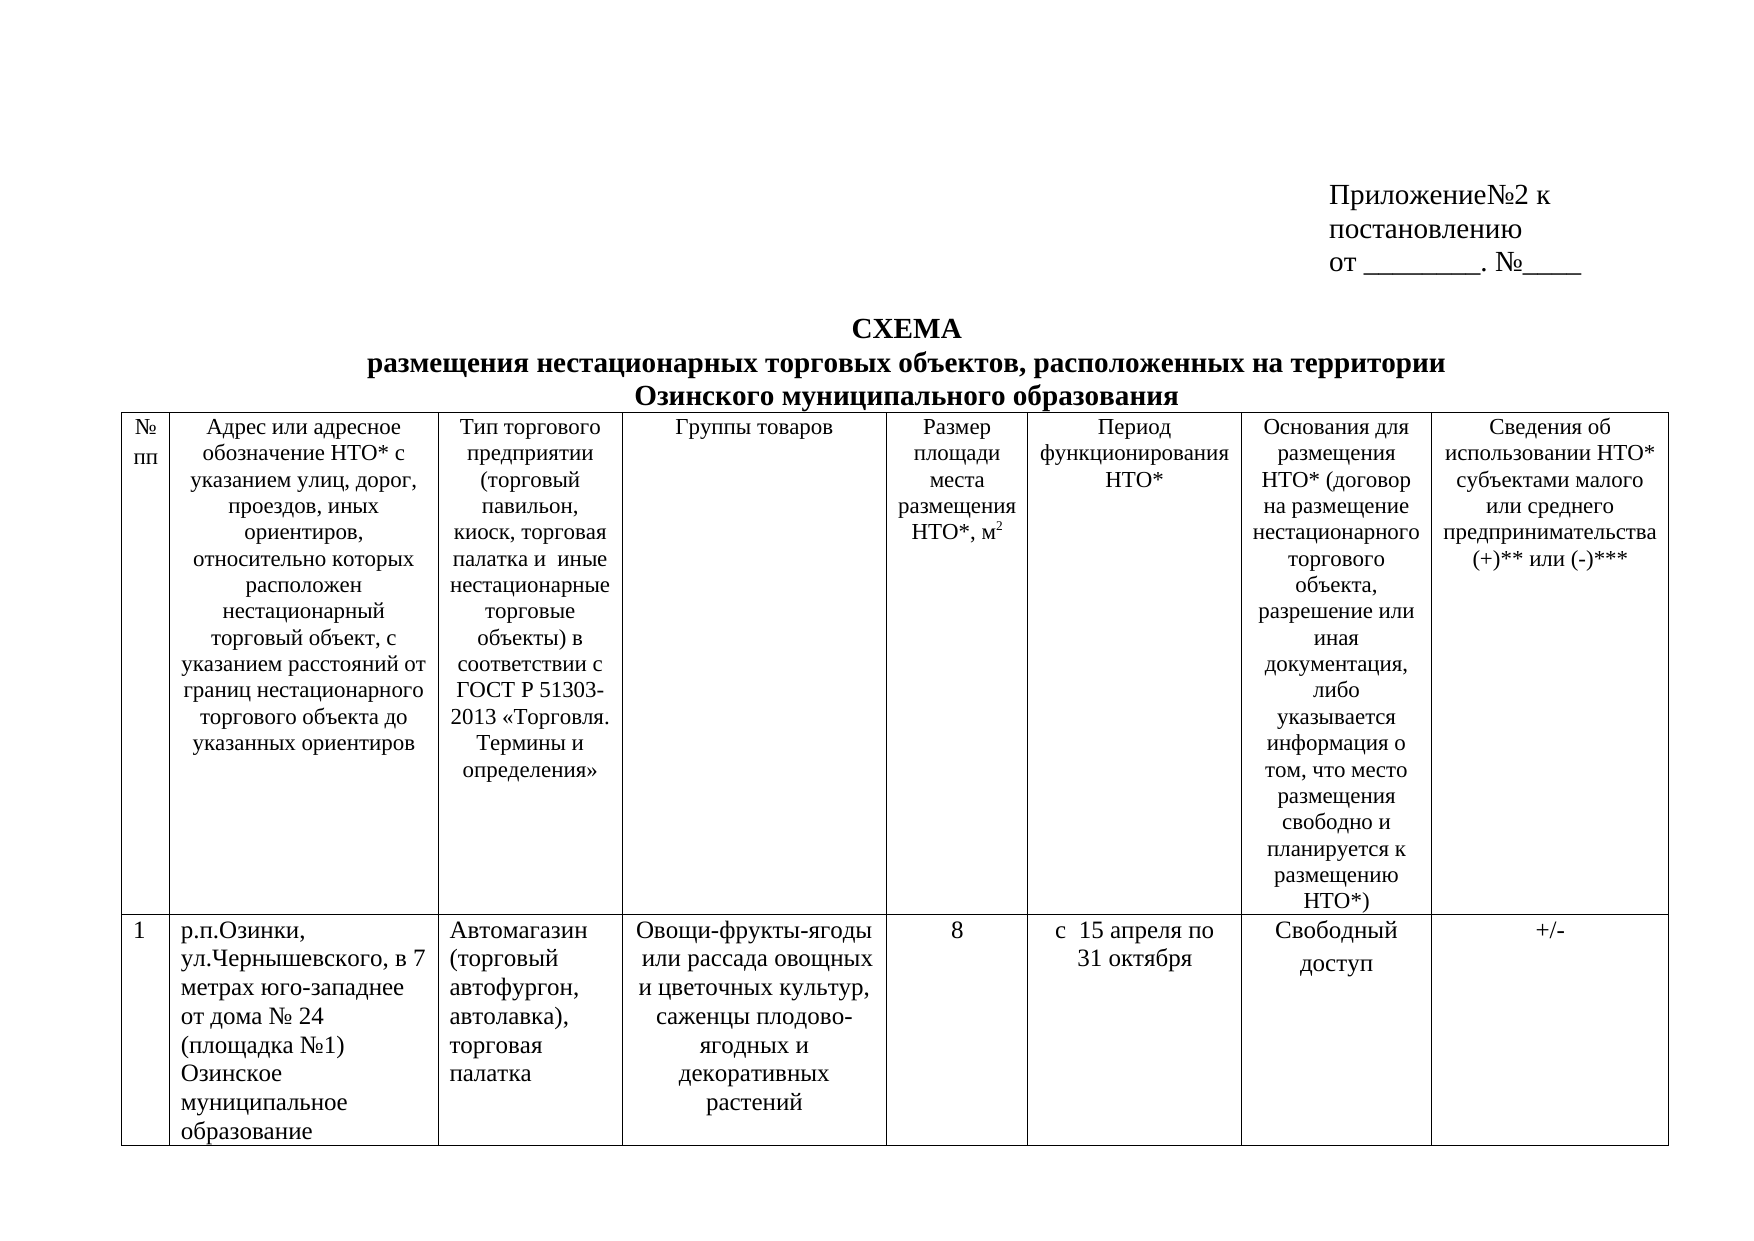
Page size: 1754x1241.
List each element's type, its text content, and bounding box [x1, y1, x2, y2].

table_header Период функционирования НТО* [1028, 413, 1241, 914]
table_header № пп [122, 413, 169, 914]
table_cell 8 [887, 915, 1027, 1145]
table_header Адрес или адресное обозначение НТО* с указанием улиц, дорог, проездов, иных ориентиров, относительно которых расположен нестационарный торговый объект, с указанием расстояний от границ нестационарного торгового объекта до указанных ориентиров [170, 413, 438, 914]
text размещения нестационарных торговых объектов, расположенных на территории [133, 345, 1680, 378]
text СХЕМА [133, 311, 1680, 345]
text Озинского муниципального образования [133, 378, 1680, 412]
table_cell с 15 апреля по 31 октября [1028, 915, 1241, 1145]
table_cell Овощи-фрукты-ягоды или рассада овощных и цветочных культур, саженцы плодово-ягодных и декоративных растений [623, 915, 886, 1145]
table_header Основания для размещения НТО* (договор на размещение нестационарного торгового объекта, разрешение или иная документация, либо указывается информация о том, что место размещения свободно и планируется к размещению НТО*) [1242, 413, 1431, 914]
table_header Группы товаров [623, 413, 886, 914]
table_header Размер площади места размещения НТО*, м2 [887, 413, 1027, 914]
table_cell Свободный доступ [1242, 915, 1431, 1145]
text Приложение№2 к постановлению [1329, 177, 1683, 244]
table_cell р.п.Озинки, ул.Чернышевского, в 7 метрах юго-западнее от дома № 24 (площадка №1) Озинское муниципальное образование [170, 915, 438, 1145]
table_cell 1 [122, 915, 169, 1145]
table_cell Автомагазин (торговый автофургон, автолавка), торговая палатка [439, 915, 622, 1145]
table_header Сведения об использовании НТО* субъектами малого или среднего предпринимательства (+)** или (-)*** [1432, 413, 1668, 914]
table_cell +/- [1432, 915, 1668, 1145]
text от ________. №____ [1329, 244, 1683, 278]
table_header Тип торгового предприятии (торговый павильон, киоск, торговая палатка и иные нестационарные торговые объекты) в соответствии с ГОСТ Р 51303-2013 «Торговля. Термины и определения» [439, 413, 622, 914]
